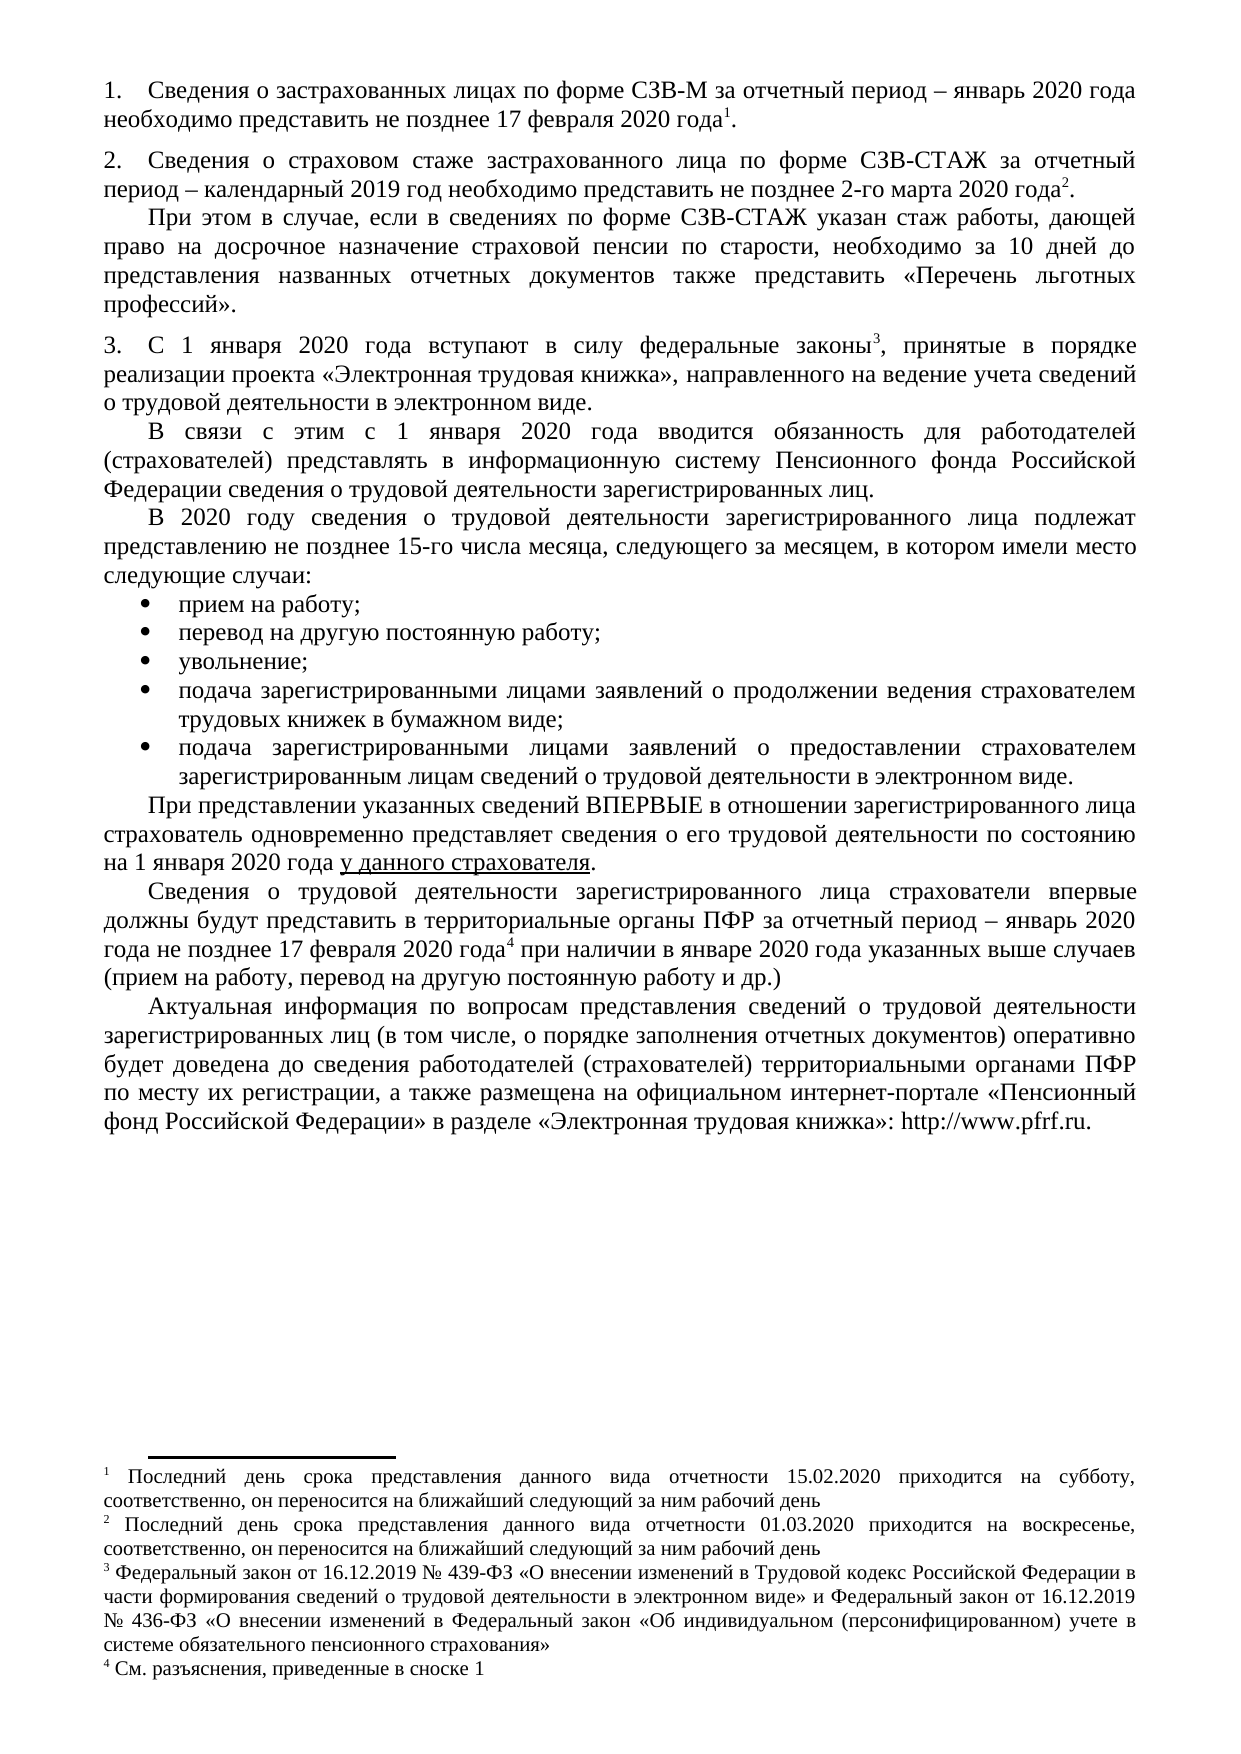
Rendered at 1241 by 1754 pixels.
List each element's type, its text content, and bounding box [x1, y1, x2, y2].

text При этом в случае, если в сведениях по форме СЗВ-СТАЖ указан стаж работы, дающей право на досрочное назначение страховой пенсии по старости, необходимо за 10 дней до представления названных отчетных документов также представить «Перечень льготных профессий». [103, 202, 1137, 317]
text При представлении указанных сведений ВПЕРВЫЕ в отношении зарегистрированного лица страхователь одновременно представляет сведения о его трудовой деятельности по состоянию на 1 января 2020 года у данного страхователя. [103, 790, 1137, 876]
list увольнение; [141, 646, 1137, 675]
list С 1 января 2020 года вступают в силу федеральные законы, принятые в порядке реализации проекта «Электронная трудовая книжка», направленного на ведение учета сведений о трудовой деятельности в электронном виде. [103, 330, 1137, 416]
list Сведения о страховом стаже застрахованного лица по форме СЗВ-СТАЖ за отчетный период – календарный 2019 год необходимо представить не позднее 2-го марта 2020 года. [103, 145, 1137, 202]
list подача зарегистрированными лицами заявлений о продолжении ведения страхователем трудовых книжек в бумажном виде; [141, 675, 1137, 732]
text В связи с этим с 1 января 2020 года вводится обязанность для работодателей (страхователей) представлять в информационную систему Пенсионного фонда Российской Федерации сведения о трудовой деятельности зарегистрированных лиц. [103, 416, 1137, 502]
list перевод на другую постоянную работу; [141, 617, 1137, 646]
text В 2020 году сведения о трудовой деятельности зарегистрированного лица подлежат представлению не позднее 15-го числа месяца, следующего за месяцем, в котором имели место следующие случаи: [103, 502, 1137, 589]
text Актуальная информация по вопросам представления сведений о трудовой деятельности зарегистрированных лиц (в том числе, о порядке заполнения отчетных документов) оперативно будет доведена до сведения работодателей (страхователей) территориальными органами ПФР по месту их регистрации, а также размещена на официальном интернет-портале «Пенсионный фонд Российской Федерации» в разделе «Электронная трудовая книжка»: http://www.pfrf.ru. [103, 991, 1137, 1135]
list прием на работу; [141, 589, 1137, 617]
text Сведения о трудовой деятельности зарегистрированного лица страхователи впервые должны будут представить в территориальные органы ПФР за отчетный период – январь 2020 года не позднее 17 февраля 2020 года при наличии в январе 2020 года указанных выше случаев (прием на работу, перевод на другую постоянную работу и др.) [103, 876, 1137, 991]
list подача зарегистрированными лицами заявлений о предоставлении страхователем зарегистрированным лицам сведений о трудовой деятельности в электронном виде. [141, 732, 1137, 790]
list Сведения о застрахованных лицах по форме СЗВ-М за отчетный период – январь 2020 года необходимо представить не позднее 17 февраля 2020 года. [103, 75, 1137, 132]
